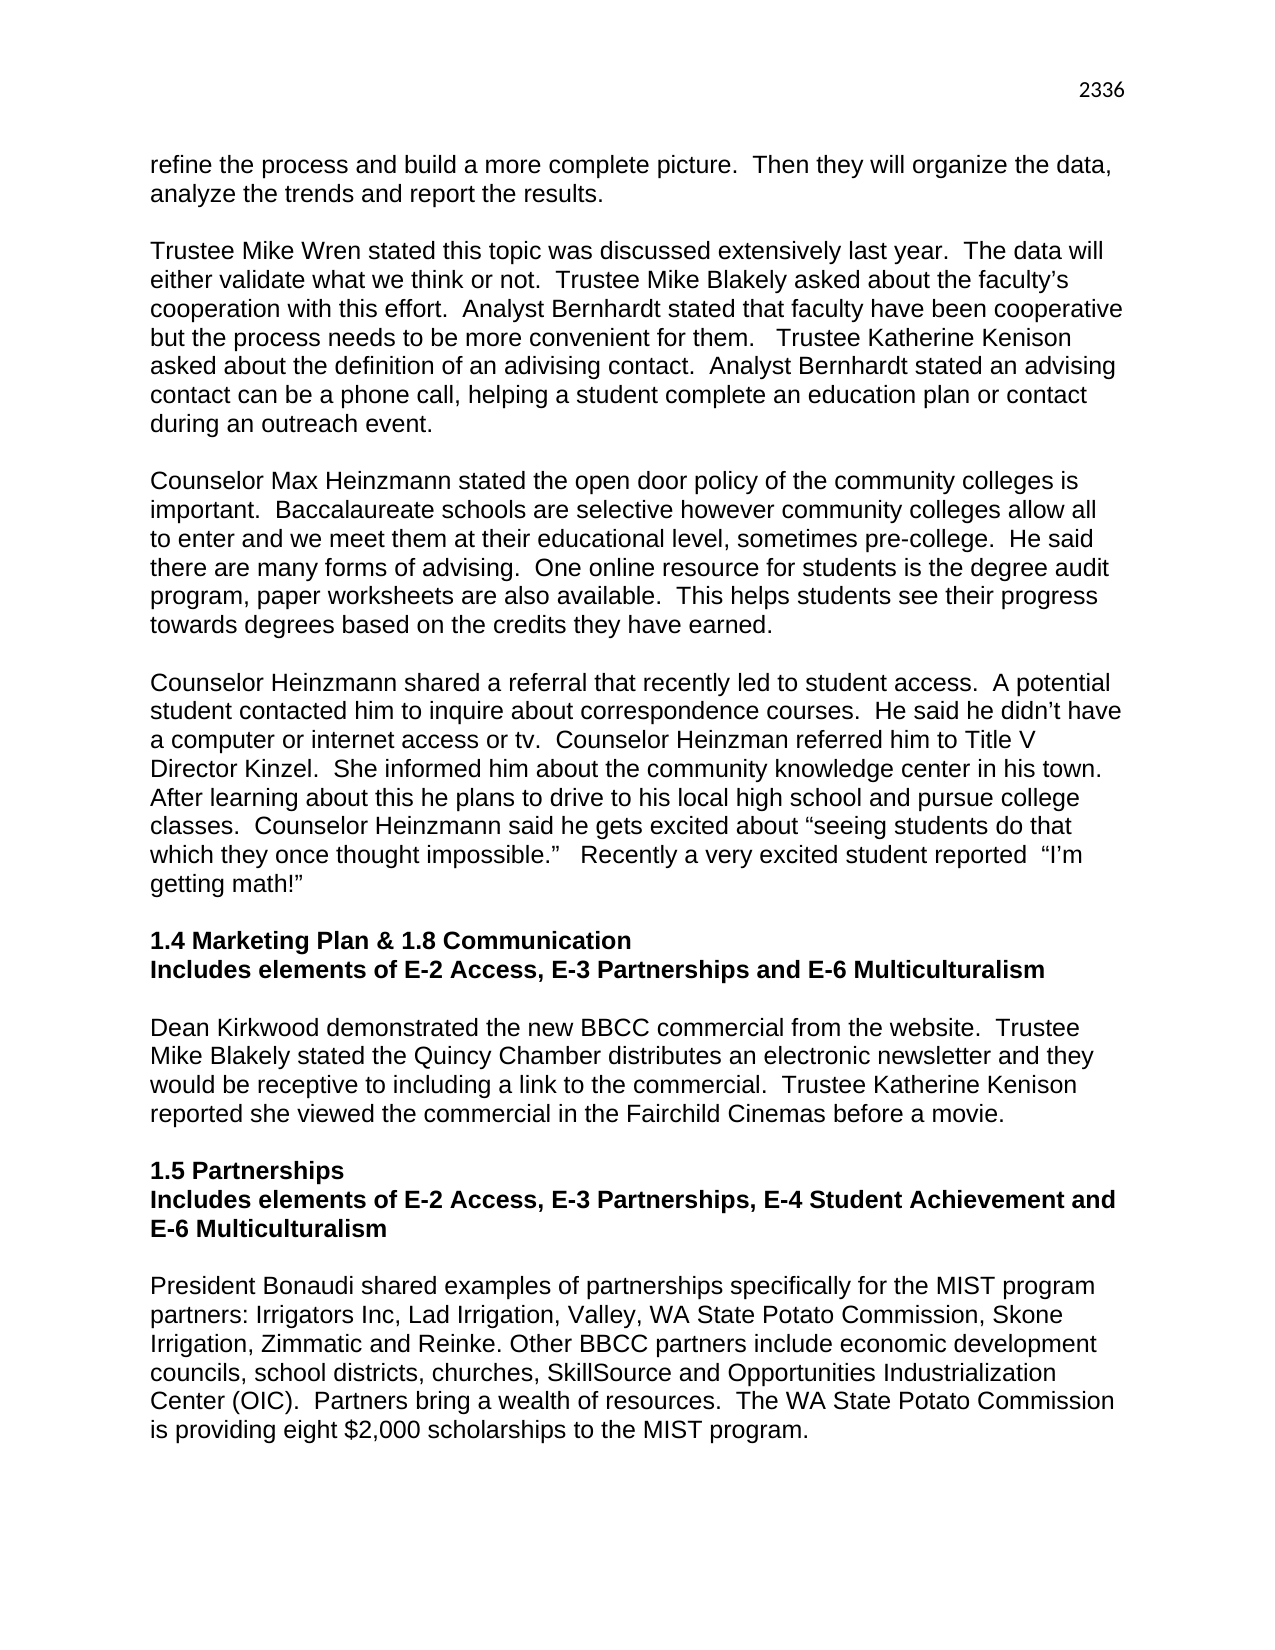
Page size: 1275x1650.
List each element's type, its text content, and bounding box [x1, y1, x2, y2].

text Counselor Heinzmann shared a referral that recently led to student access. A potential student contacted him to inquire about correspondence courses. He said he didn’t have a computer or internet access or tv. Counselor Heinzman referred him to Title V Director Kinzel. She informed him about the community knowledge center in his town. After learning about this he plans to drive to his local high school and pursue college classes. Counselor Heinzmann said he gets excited about “seeing students do that which they once thought impossible.” Recently a very excited student reported “I’m getting math!” [150, 667, 1125, 897]
text Includes elements of E-2 Access, E-3 Partnerships and E-6 Multiculturalism [150, 955, 1125, 984]
text President Bonaudi shared examples of partnerships specifically for the MIST program partners: Irrigators Inc, Lad Irrigation, Valley, WA State Potato Commission, Skone Irrigation, Zimmatic and Reinke. Other BBCC partners include economic development councils, school districts, churches, SkillSource and Opportunities Industrialization Center (OIC). Partners bring a wealth of resources. The WA State Potato Commission is providing eight $2,000 scholarships to the MIST program. [150, 1271, 1125, 1444]
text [150, 150, 1125, 207]
text Includes elements of E-2 Access, E-3 Partnerships, E-4 Student Achievement and E-6 Multiculturalism [150, 1185, 1125, 1242]
text Trustee Mike Wren stated this topic was discussed extensively last year. The data will either validate what we think or not. Trustee Mike Blakely asked about the faculty’s cooperation with this effort. Analyst Bernhardt stated that faculty have been cooperative but the process needs to be more convenient for them. Trustee Katherine Kenison asked about the definition of an adivising contact. Analyst Bernhardt stated an advising contact can be a phone call, helping a student complete an education plan or contact during an outreach event. [150, 236, 1125, 437]
text 1.4 Marketing Plan & 1.8 Communication [150, 926, 1125, 955]
text Dean Kirkwood demonstrated the new BBCC commercial from the website. Trustee Mike Blakely stated the Quincy Chamber distributes an electronic newsletter and they would be receptive to including a link to the commercial. Trustee Katherine Kenison reported she viewed the commercial in the Fairchild Cinemas before a movie. [150, 1012, 1125, 1127]
text Counselor Max Heinzmann stated the open door policy of the community colleges is important. Baccalaureate schools are selective however community colleges allow all to enter and we meet them at their educational level, sometimes pre-college. He said there are many forms of advising. One online resource for students is the degree audit program, paper worksheets are also available. This helps students see their progress towards degrees based on the credits they have earned. [150, 466, 1125, 639]
text 1.5 Partnerships [150, 1156, 1125, 1185]
